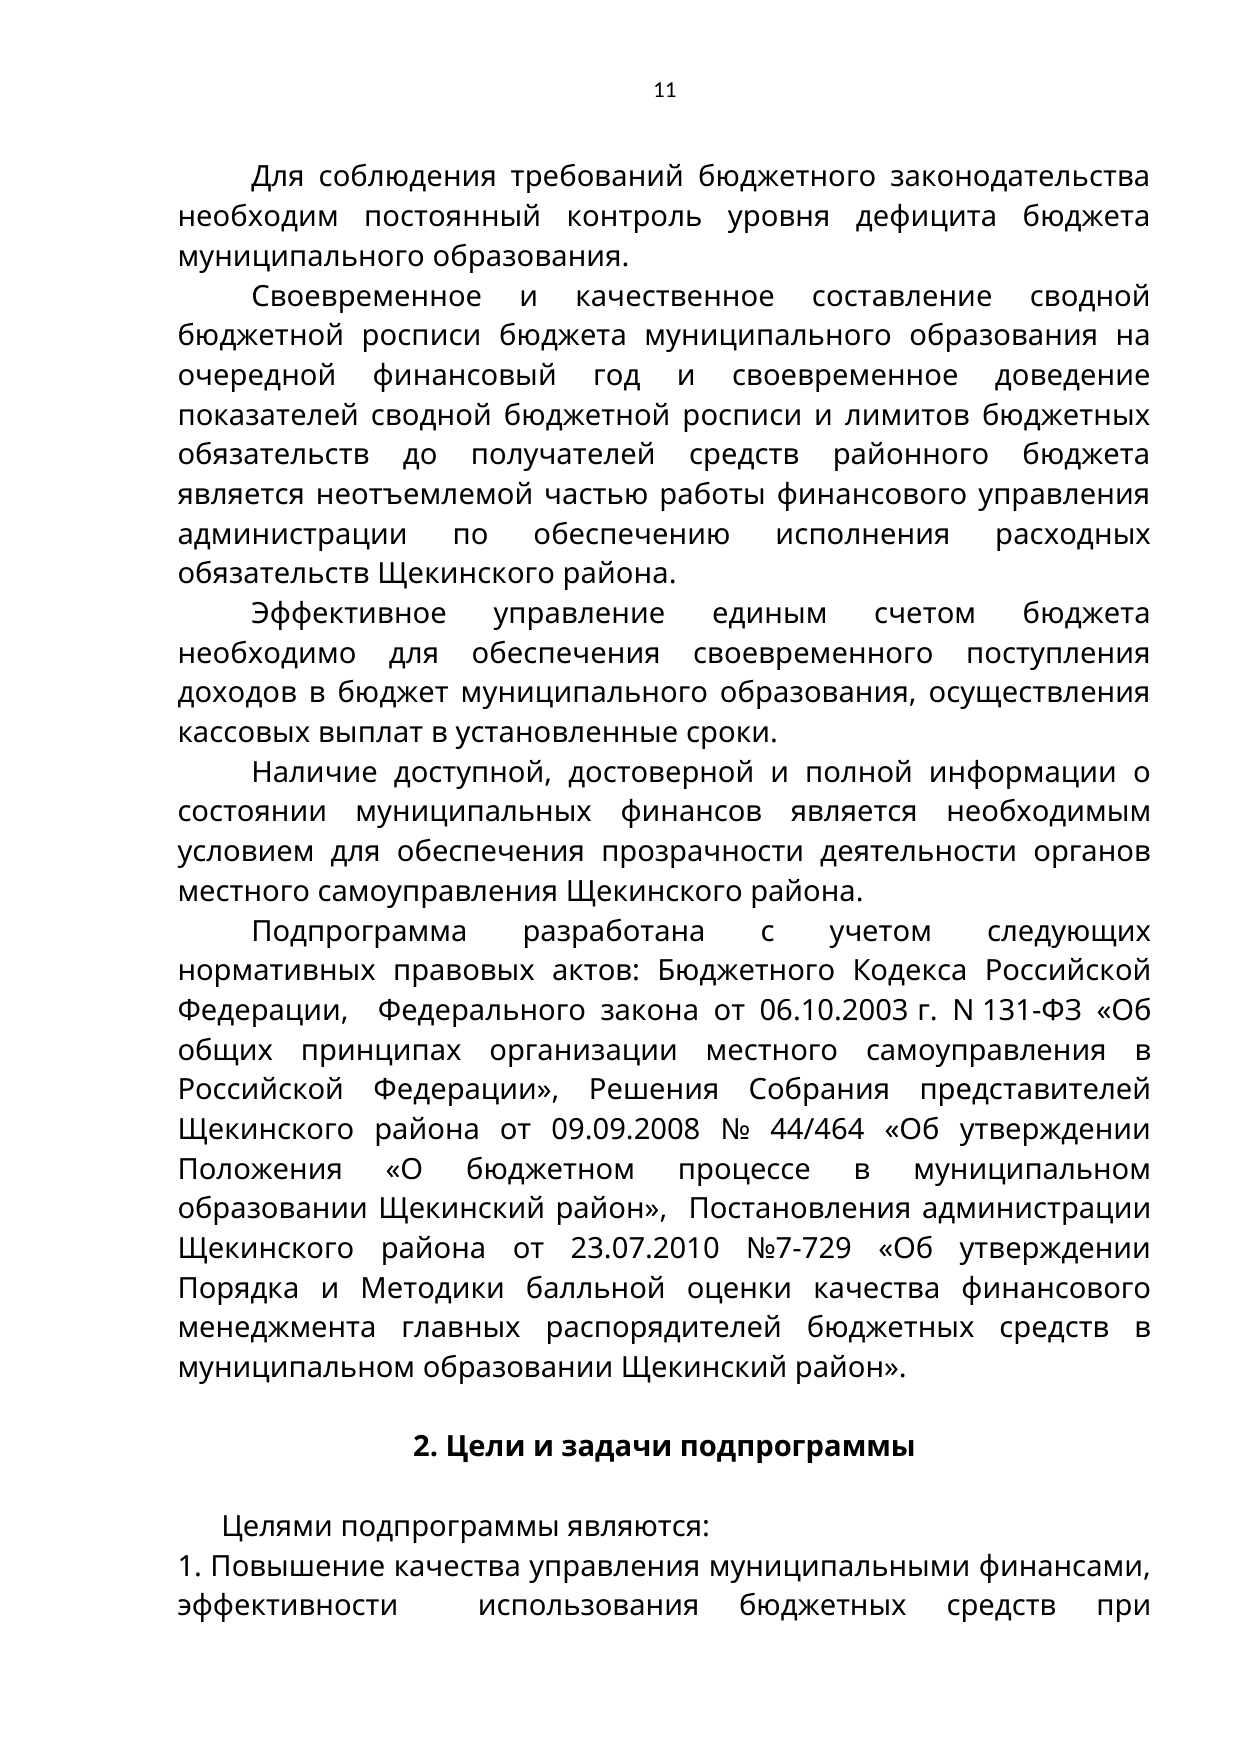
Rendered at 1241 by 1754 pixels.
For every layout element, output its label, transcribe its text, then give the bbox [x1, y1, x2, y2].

text 2. Цели и задачи подпрограммы [177, 1426, 1152, 1465]
text Подпрограмма разработана с учетом следующих нормативных правовых актов: Бюджетного Кодекса Российской Федерации, Федерального закона от 06.10.2003 г. N 131-ФЗ «Об общих принципах организации местного самоуправления в Российской Федерации», Решения Собрания представителей Щекинского района от 09.09.2008 № 44/464 «Об утверждении Положения «О бюджетном процессе в муниципальном образовании Щекинский район», Постановления администрации Щекинского района от 23.07.2010 №7-729 «Об утверждении Порядка и Методики балльной оценки качества финансового менеджмента главных распорядителей бюджетных средств в муниципальном образовании Щекинский район». [177, 910, 1152, 1386]
text Своевременное и качественное составление сводной бюджетной росписи бюджета муниципального образования на очередной финансовый год и своевременное доведение показателей сводной бюджетной росписи и лимитов бюджетных обязательств до получателей средств районного бюджета является неотъемлемой частью работы финансового управления администрации по обеспечению исполнения расходных обязательств Щекинского района. [177, 275, 1152, 592]
text Эффективное управление единым счетом бюджета необходимо для обеспечения своевременного поступления доходов в бюджет муниципального образования, осуществления кассовых выплат в установленные сроки. [177, 592, 1152, 751]
text Для соблюдения требований бюджетного законодательства необходим постоянный контроль уровня дефицита бюджета муниципального образования. [177, 156, 1152, 275]
text Наличие доступной, достоверной и полной информации о состоянии муниципальных финансов является необходимым условием для обеспечения прозрачности деятельности органов местного самоуправления Щекинского района. [177, 751, 1152, 910]
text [177, 1545, 1152, 1624]
text Целями подпрограммы являются: [177, 1505, 1152, 1545]
